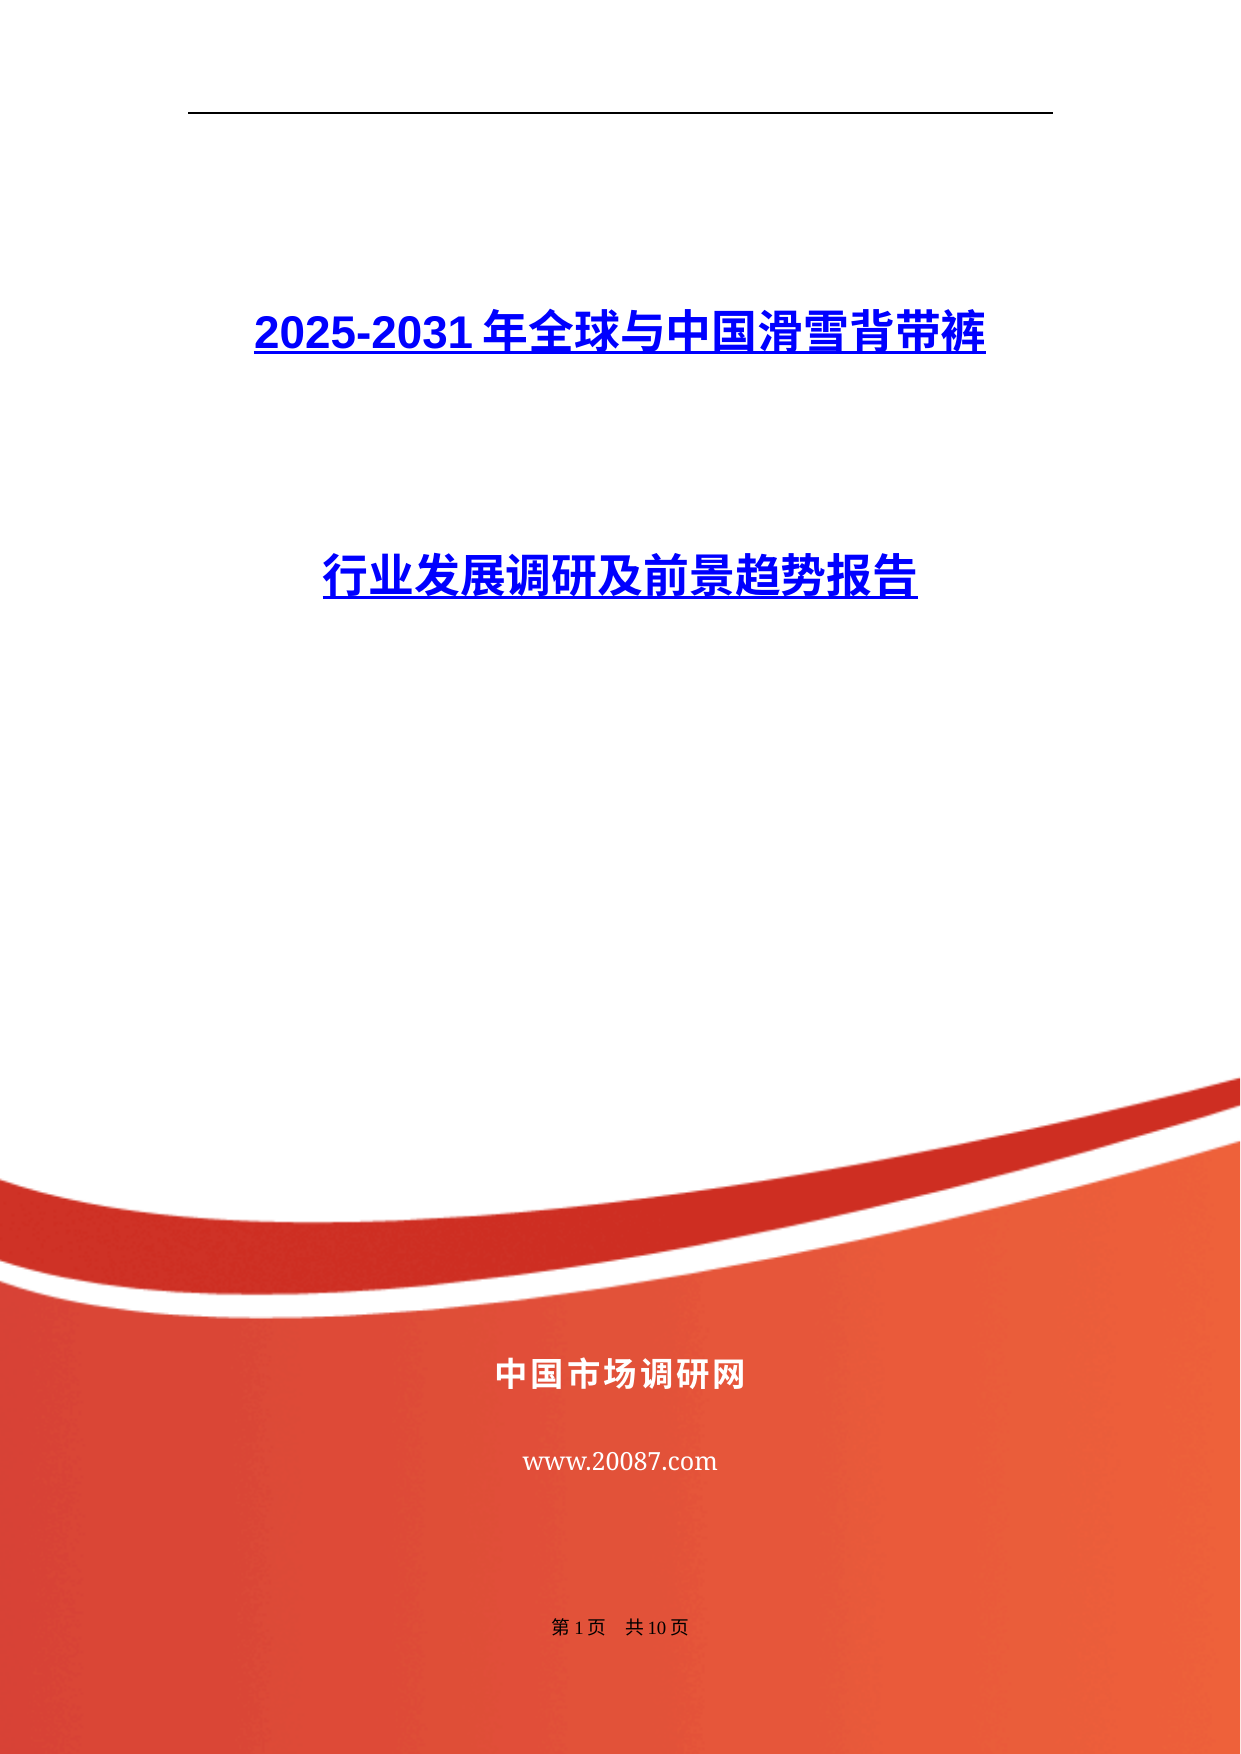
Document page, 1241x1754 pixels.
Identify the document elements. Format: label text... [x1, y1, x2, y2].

picture [0, 1006, 1241, 1754]
table_header 2025-2031年全球与中国滑雪背带裤行业发展调研及前景趋势报告 [188, 207, 1053, 773]
subtitle 中国市场调研网 [187, 1339, 1053, 1404]
text www.20087.com [187, 1428, 1053, 1493]
